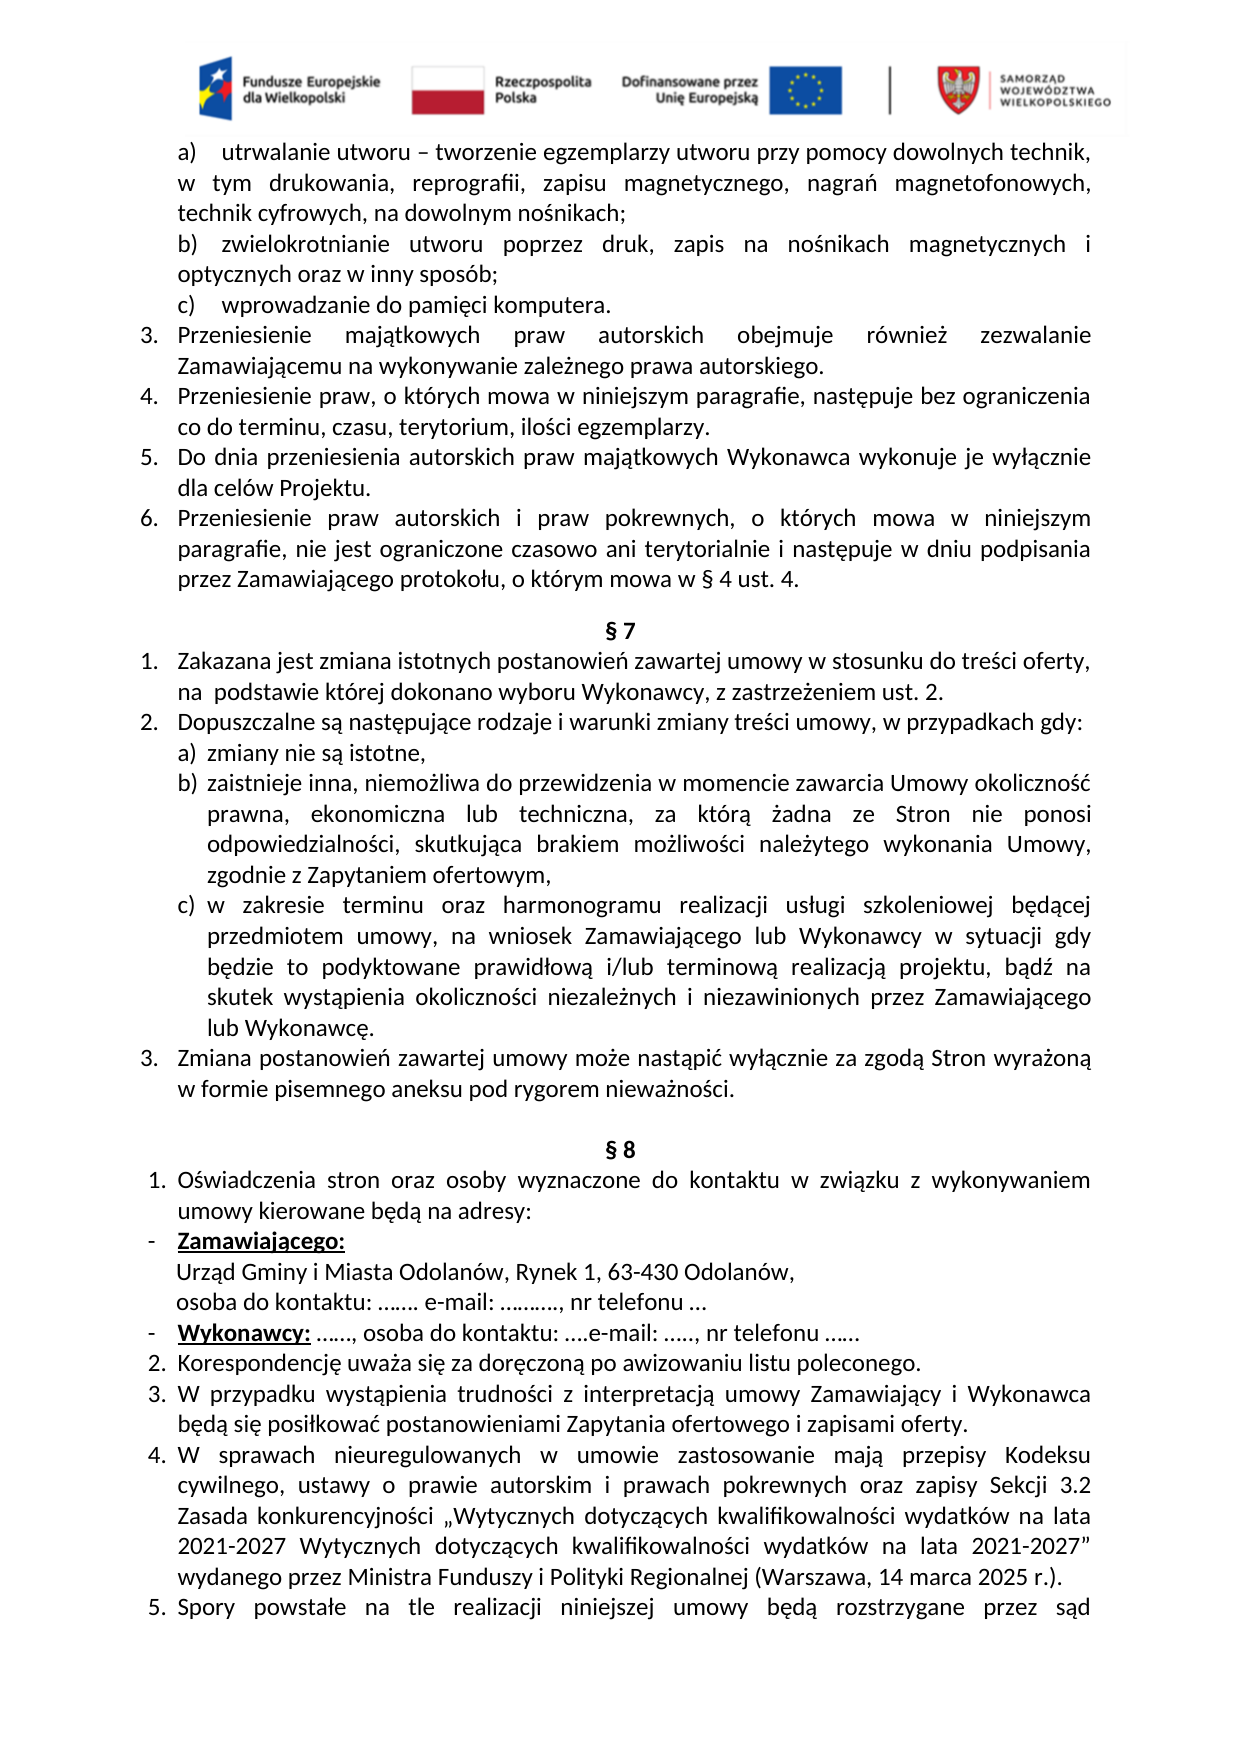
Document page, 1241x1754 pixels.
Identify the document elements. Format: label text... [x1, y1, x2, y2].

list Przeniesienie praw autorskich i praw pokrewnych, o których mowa w niniejszym paragrafie, nie jest ograniczone czasowo ani terytorialnie i następuje w dniu podpisania przez Zamawiającego protokołu, o którym mowa w § 4 ust. 4. [140, 502, 1092, 594]
picture [184, 41, 1130, 137]
list Przeniesienie praw, o których mowa w niniejszym paragrafie, następuje bez ograniczenia co do terminu, czasu, terytorium, ilości egzemplarzy. [140, 380, 1092, 441]
text § 7 [148, 615, 1092, 645]
list Oświadczenia stron oraz osoby wyznaczone do kontaktu w związku z wykonywaniem umowy kierowane będą na adresy: [148, 1164, 1092, 1225]
text § 8 [148, 1134, 1092, 1164]
list utrwalanie utworu – tworzenie egzemplarzy utworu przy pomocy dowolnych technik, w tym drukowania, reprografii, zapisu magnetycznego, nagrań magnetofonowych, technik cyfrowych, na dowolnym nośnikach; [177, 136, 1092, 228]
list osoba do kontaktu: ……. e-mail: ………., nr telefonu … [148, 1286, 1092, 1317]
list Dopuszczalne są następujące rodzaje i warunki zmiany treści umowy, w przypadkach gdy: [140, 706, 1092, 737]
text - Wykonawcy: ……, osoba do kontaktu: ….e-mail: ….., nr telefonu …… [148, 1317, 1092, 1347]
list W sprawach nieuregulowanych w umowie zastosowanie mają przepisy Kodeksu cywilnego, ustawy o prawie autorskim i prawach pokrewnych oraz zapisy Sekcji 3.2 Zasada konkurencyjności „Wytycznych dotyczących kwalifikowalności wydatków na lata 2021-2027 Wytycznych dotyczących kwalifikowalności wydatków na lata 2021-2027” wydanego przez Ministra Funduszy i Polityki Regionalnej (Warszawa, 14 marca 2025 r.). [148, 1439, 1092, 1592]
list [148, 1592, 1092, 1622]
list Przeniesienie majątkowych praw autorskich obejmuje również zezwalanie Zamawiającemu na wykonywanie zależnego prawa autorskiego. [140, 319, 1092, 380]
list Zmiana postanowień zawartej umowy może nastąpić wyłącznie za zgodą Stron wyrażoną w formie pisemnego aneksu pod rygorem nieważności. [140, 1042, 1092, 1103]
list W przypadku wystąpienia trudności z interpretacją umowy Zamawiający i Wykonawca będą się posiłkować postanowieniami Zapytania ofertowego i zapisami oferty. [148, 1378, 1092, 1439]
list - Zamawiającego: [148, 1225, 1092, 1256]
list zmiany nie są istotne, [177, 737, 1092, 767]
list Zakazana jest zmiana istotnych postanowień zawartej umowy w stosunku do treści oferty, na podstawie której dokonano wyboru Wykonawcy, z zastrzeżeniem ust. 2. [140, 645, 1092, 706]
list w zakresie terminu oraz harmonogramu realizacji usługi szkoleniowej będącej przedmiotem umowy, na wniosek Zamawiającego lub Wykonawcy w sytuacji gdy będzie to podyktowane prawidłową i/lub terminową realizacją projektu, bądź na skutek wystąpienia okoliczności niezależnych i niezawinionych przez Zamawiającego lub Wykonawcę. [177, 889, 1092, 1042]
list zwielokrotnianie utworu poprzez druk, zapis na nośnikach magnetycznych i optycznych oraz w inny sposób; [177, 228, 1092, 289]
list zaistnieje inna, niemożliwa do przewidzenia w momencie zawarcia Umowy okoliczność prawna, ekonomiczna lub techniczna, za którą żadna ze Stron nie ponosi odpowiedzialności, skutkująca brakiem możliwości należytego wykonania Umowy, zgodnie z Zapytaniem ofertowym, [177, 767, 1092, 889]
list Urząd Gminy i Miasta Odolanów, Rynek 1, 63-430 Odolanów, [148, 1256, 1092, 1286]
list Korespondencję uważa się za doręczoną po awizowaniu listu poleconego. [148, 1347, 1092, 1378]
list Do dnia przeniesienia autorskich praw majątkowych Wykonawca wykonuje je wyłącznie dla celów Projektu. [140, 441, 1092, 502]
list wprowadzanie do pamięci komputera. [177, 289, 1092, 319]
